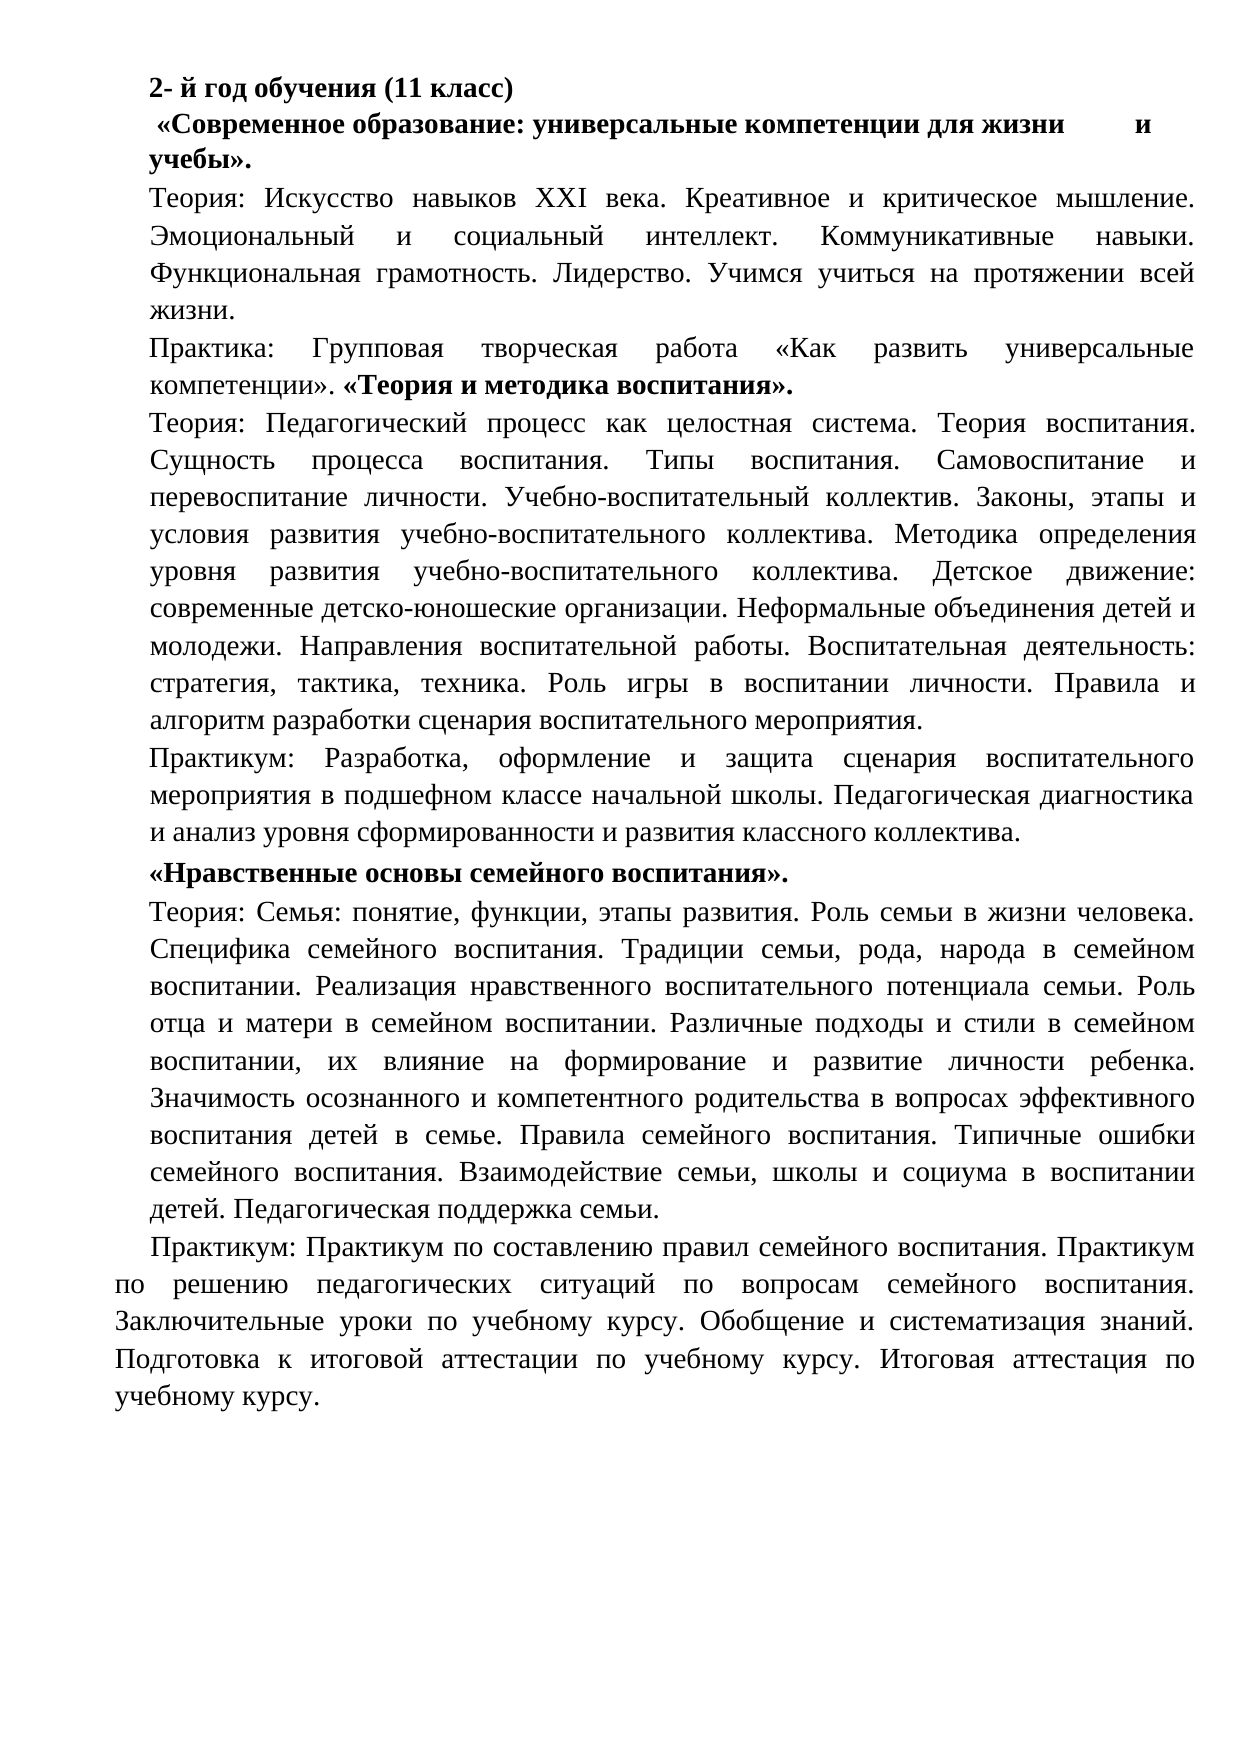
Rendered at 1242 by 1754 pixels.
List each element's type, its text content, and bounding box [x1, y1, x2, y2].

text «Нравственные основы семейного воспитания». [148, 855, 1197, 889]
text Практика: Групповая творческая работа «Как развить универсальные компетенции». «Теория и методика воспитания». [148, 330, 1195, 401]
text Теория: Педагогический процесс как целостная система. Теория воспитания. Сущность процесса воспитания. Типы воспитания. Самовоспитание и перевоспитание личности. Учебно-воспитательный коллектив. Законы, этапы и условия развития учебно-воспитательного коллектива. Методика определения уровня развития учебно-воспитательного коллектива. Детское движение: современные детско-юношеские организации. Неформальные объединения детей и молодежи. Направления воспитательной работы. Воспитательная деятельность: стратегия, тактика, техника. Роль игры в воспитании личности. Правила и алгоритм разработки сценария воспитательного мероприятия. [148, 405, 1197, 736]
text 2- й год обучения (11 класс) [148, 70, 1197, 104]
text Теория: Искусство навыков ХХI века. Креативное и критическое мышление. Эмоциональный и социальный интеллект. Коммуникативные навыки. Функциональная грамотность. Лидерство. Учимся учиться на протяжении всей жизни. [148, 181, 1196, 326]
text Теория: Семья: понятие, функции, этапы развития. Роль семьи в жизни человека. Специфика семейного воспитания. Традиции семьи, рода, народа в семейном воспитании. Реализация нравственного воспитательного потенциала семьи. Роль отца и матери в семейном воспитании. Различные подходы и стили в семейном воспитании, их влияние на формирование и развитие личности ребенка. Значимость осознанного и компетентного родительства в вопросах эффективного воспитания детей в семье. Правила семейного воспитания. Типичные ошибки семейного воспитания. Взаимодействие семьи, школы и социума в воспитании детей. Педагогическая поддержка семьи. [148, 894, 1197, 1225]
text Практикум: Практикум по составлению правил семейного воспитания. Практикум по решению педагогических ситуаций по вопросам семейного воспитания. Заключительные уроки по учебному курсу. Обобщение и систематизация знаний. Подготовка к итоговой аттестации по учебному курсу. Итоговая аттестация по учебному курсу. [114, 1229, 1195, 1411]
text Практикум: Разработка, оформление и защита сценария воспитательного мероприятия в подшефном классе начальной школы. Педагогическая диагностика и анализ уровня сформированности и развития классного коллектива. [148, 740, 1195, 848]
text «Современное образование: универсальные компетенции для жизни и учебы». [148, 106, 1197, 175]
